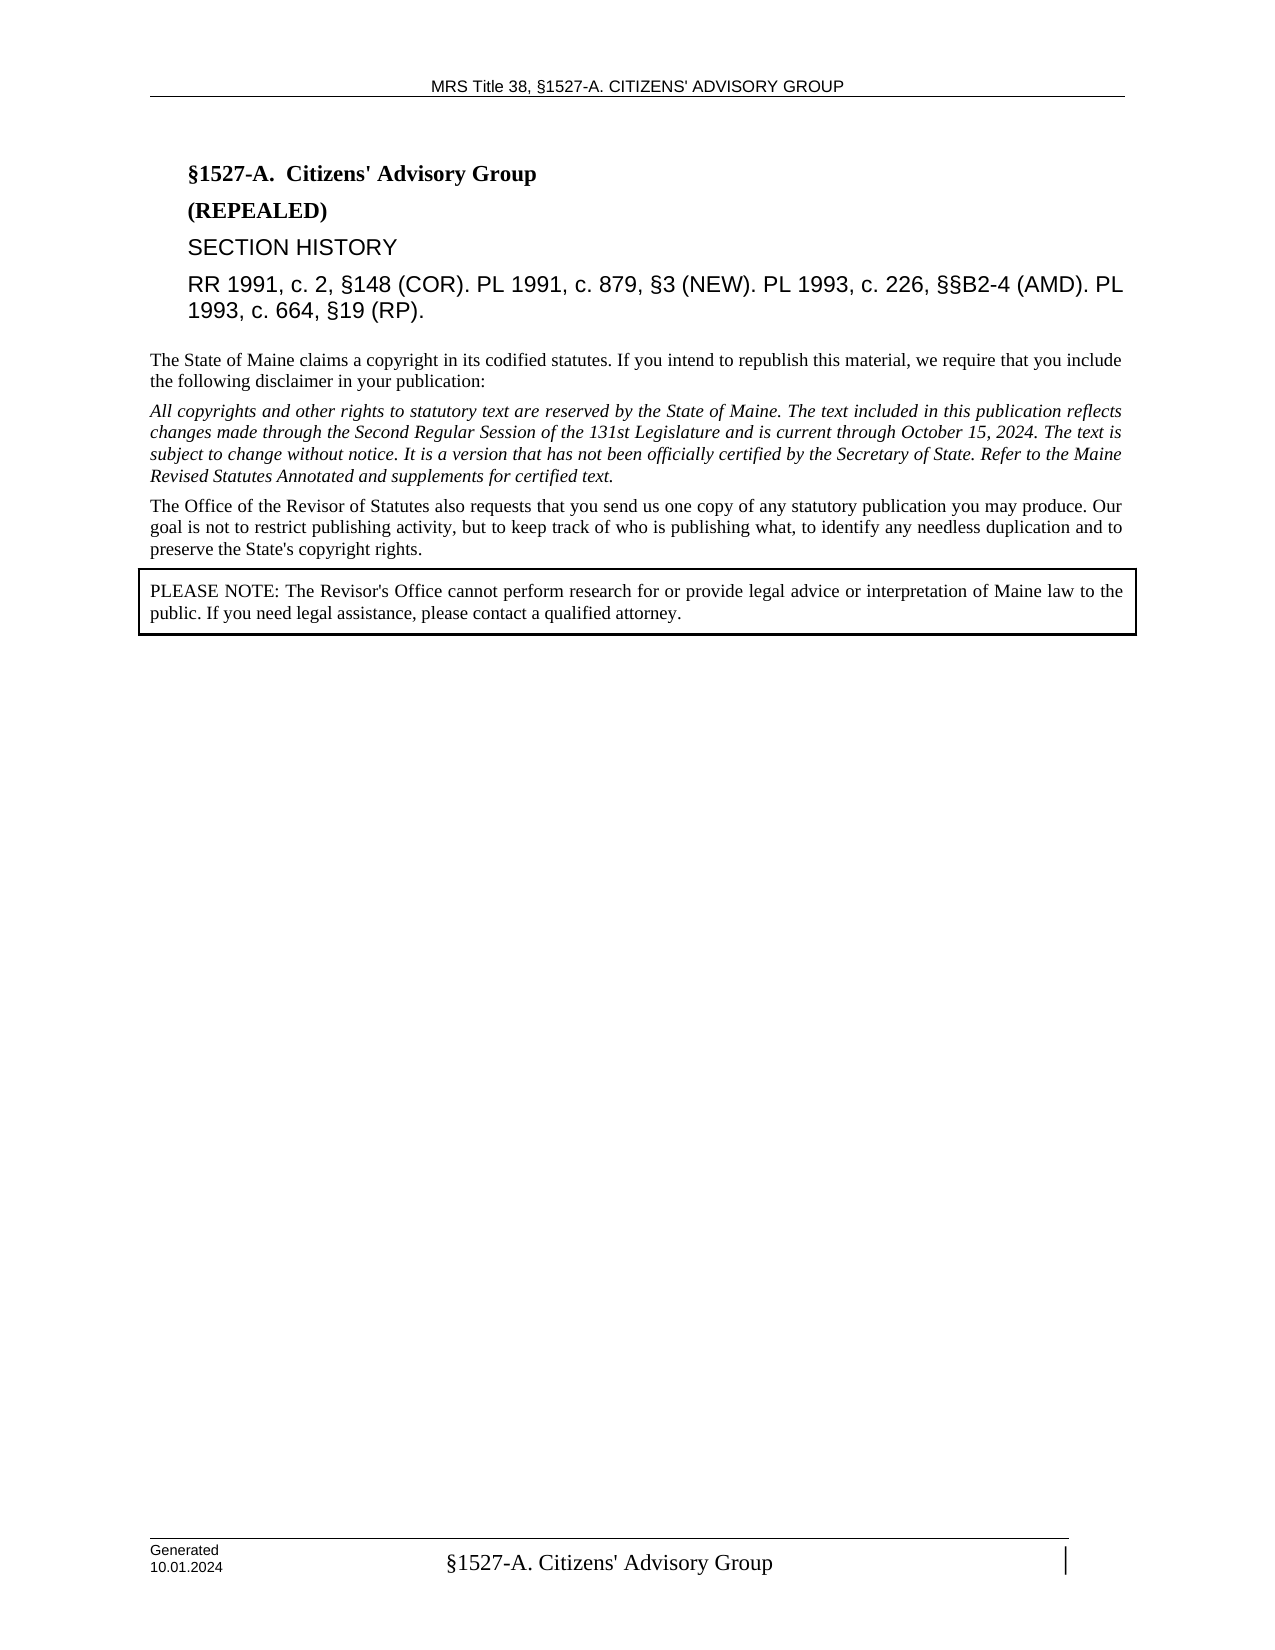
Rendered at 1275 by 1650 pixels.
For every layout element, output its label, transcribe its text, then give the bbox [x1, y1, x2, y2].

text SECTION HISTORY [187, 234, 1125, 260]
text The Office of the Revisor of Statutes also requests that you send us one copy of any statutory publication you may produce. Our goal is not to restrict publishing activity, but to keep track of who is publishing what, to identify any needless duplication and to preserve the State's copyright rights. [150, 494, 1125, 559]
text (REPEALED) [187, 197, 1125, 223]
text PLEASE NOTE: The Revisor's Office cannot perform research for or provide legal advice or interpretation of Maine law to the public. If you need legal assistance, please contact a qualified attorney. [140, 570, 1135, 633]
text RR 1991, c. 2, §148 (COR). PL 1991, c. 879, §3 (NEW). PL 1993, c. 226, §§B2-4 (AMD). PL 1993, c. 664, §19 (RP). [187, 271, 1125, 323]
text The State of Maine claims a copyright in its codified statutes. If you intend to republish this material, we require that you include the following disclaimer in your publication: [150, 348, 1125, 392]
text §1527-A. Citizens' Advisory Group [187, 160, 1125, 187]
text All copyrights and other rights to statutory text are reserved by the State of Maine. The text included in this publication reflects changes made through the Second Regular Session of the 131st Legislature and is current through October 15, 2024 . The text is subject to change without notice. It is a version that has not been officially certified by the Secretary of State. Refer to the Maine Revised Statutes Annotated and supplements for certified text. [150, 400, 1125, 486]
